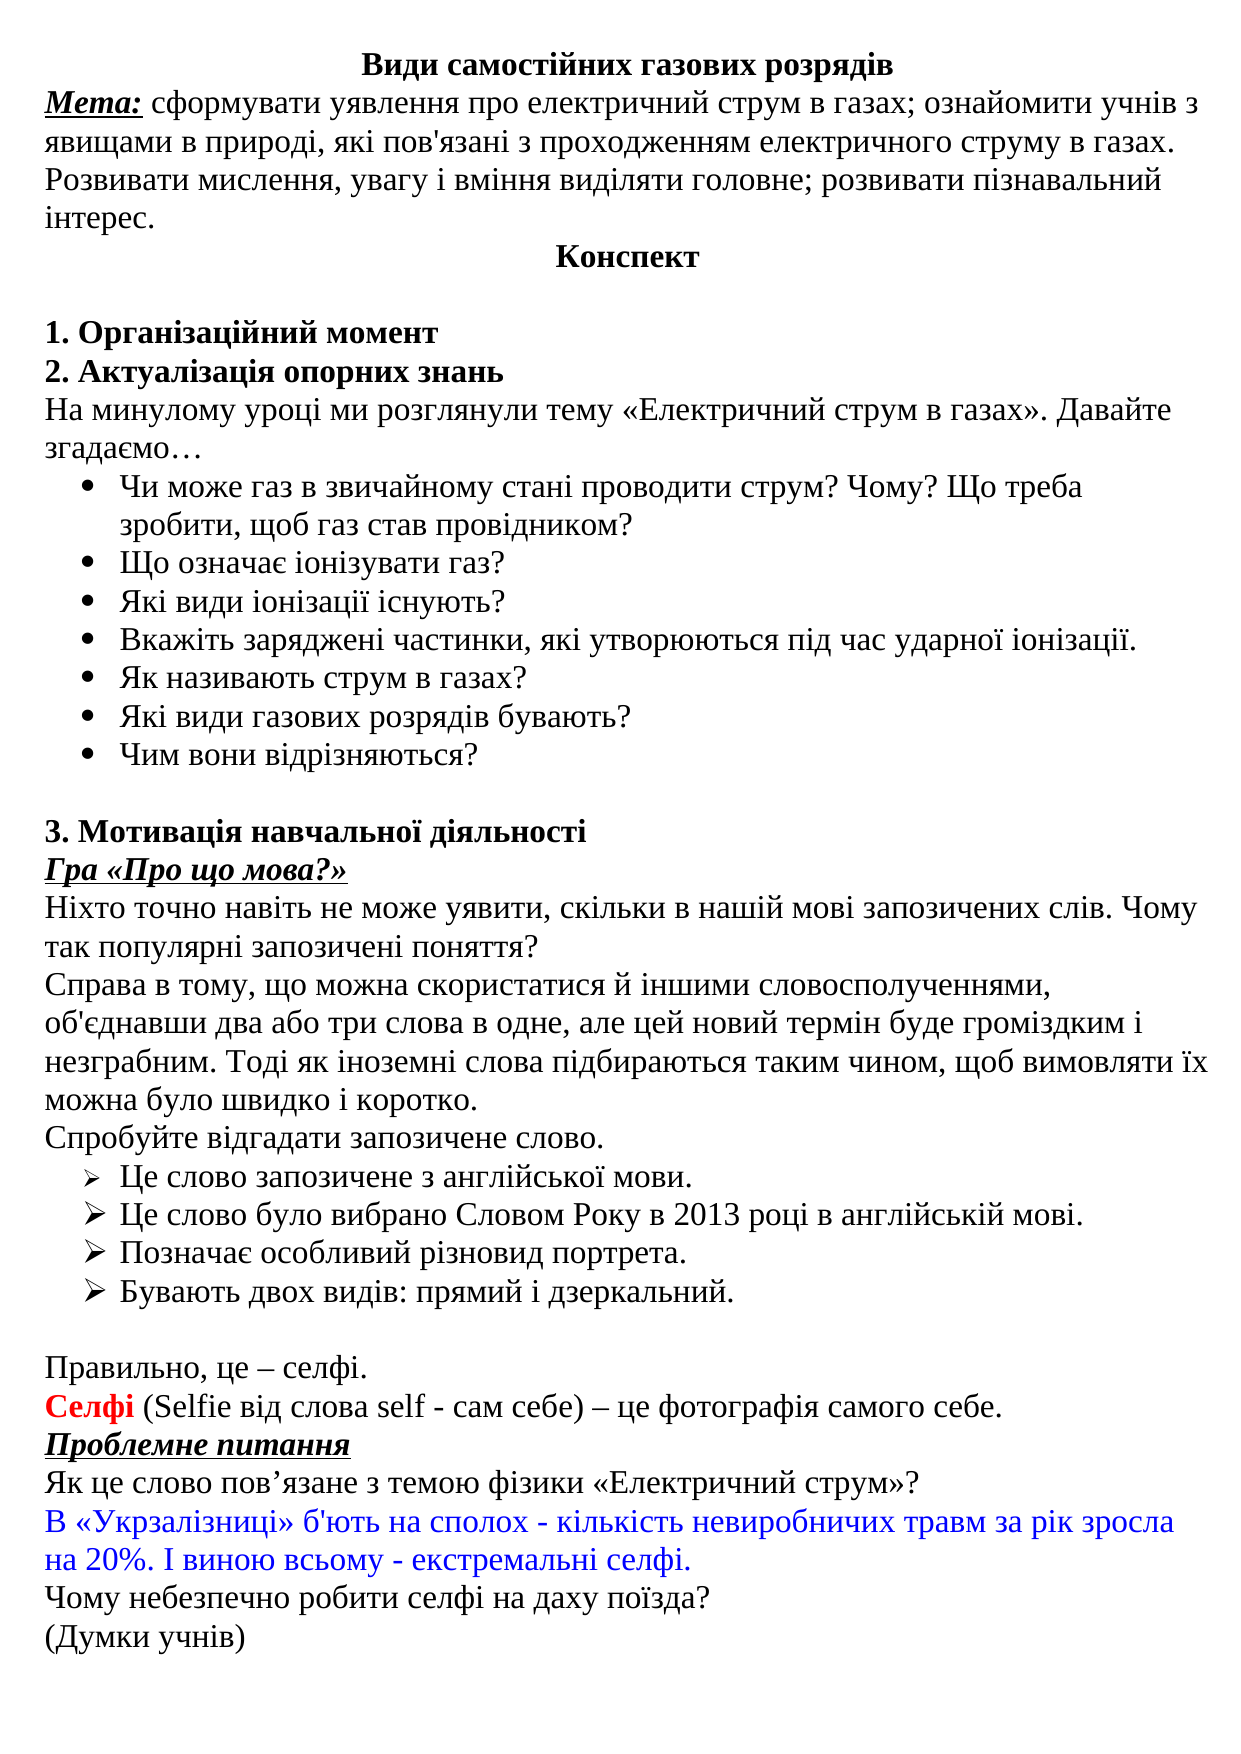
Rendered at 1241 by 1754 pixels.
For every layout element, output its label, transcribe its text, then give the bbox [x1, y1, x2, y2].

text Чому небезпечно робити селфі на даху поїзда? [44, 1578, 1211, 1616]
text В «Укрзалізниці» б'ють на сполох - кількість невиробничих травм за рік зросла на 20%. І виною всьому - екстремальні селфі. [44, 1501, 1211, 1578]
list Які види газових розрядів бувають? [82, 696, 1211, 734]
list Як називають струм в газах? [82, 658, 1211, 696]
text (Думки учнів) [44, 1616, 1211, 1654]
text Конспект [44, 236, 1211, 274]
text Як це слово пов’язане з темою фізики «Електричний струм»? [44, 1463, 1211, 1501]
text Ніхто точно навіть не може уявити, скільки в нашій мові запозичених слів. Чому так популярні запозичені поняття? [44, 888, 1211, 964]
list Це слово було вибрано Словом Року в 2013 році в англійській мові. [82, 1194, 1211, 1233]
text 2. Актуалізація опорних знань [44, 351, 1211, 389]
list Які види іонізації існують? [82, 581, 1211, 619]
list Це слово запозичене з англійської мови. [82, 1156, 1211, 1194]
text Проблемне питання [44, 1424, 1211, 1463]
text Мета: сформувати уявлення про електричний струм в газах; ознайомити учнів з явищами в природі, які пов'язані з проходженням електричного струму в газах. Розвивати мислення, увагу і вміння виділяти головне; розвивати пізнавальний інтерес. [44, 83, 1211, 236]
text Гра «Про що мова?» [44, 849, 1211, 888]
text 1. Організаційний момент [44, 313, 1211, 351]
text Спробуйте відгадати запозичене слово. [44, 1118, 1211, 1156]
text Справа в тому, що можна скористатися й іншими словосполученнями, об'єднавши два або три слова в одне, але цей новий термін буде громіздким і незграбним. Тоді як іноземні слова підбираються таким чином, щоб вимовляти їх можна було швидко і коротко. [44, 964, 1211, 1118]
text 3. Мотивація навчальної діяльності [44, 811, 1211, 849]
list Вкажіть заряджені частинки, які утворюються під час ударної іонізації. [82, 619, 1211, 658]
list Бувають двох видів: прямий і дзеркальний. [82, 1271, 1211, 1309]
list Чим вони відрізняються? [82, 734, 1211, 773]
list Чи може газ в звичайному стані проводити струм? Чому? Що треба зробити, щоб газ став провідником? [82, 466, 1211, 543]
list Позначає особливий різновид портрета. [82, 1233, 1211, 1271]
text На минулому уроці ми розглянули тему «Електричний струм в газах». Давайте згадаємо… [44, 389, 1211, 466]
text Види самостійних газових розрядів [44, 44, 1211, 83]
text Селфі (Selfie від слова self - сам себе) – це фотографія самого себе. [44, 1386, 1211, 1424]
list Що означає іонізувати газ? [82, 543, 1211, 581]
text Правильно, це – селфі. [44, 1348, 1211, 1386]
